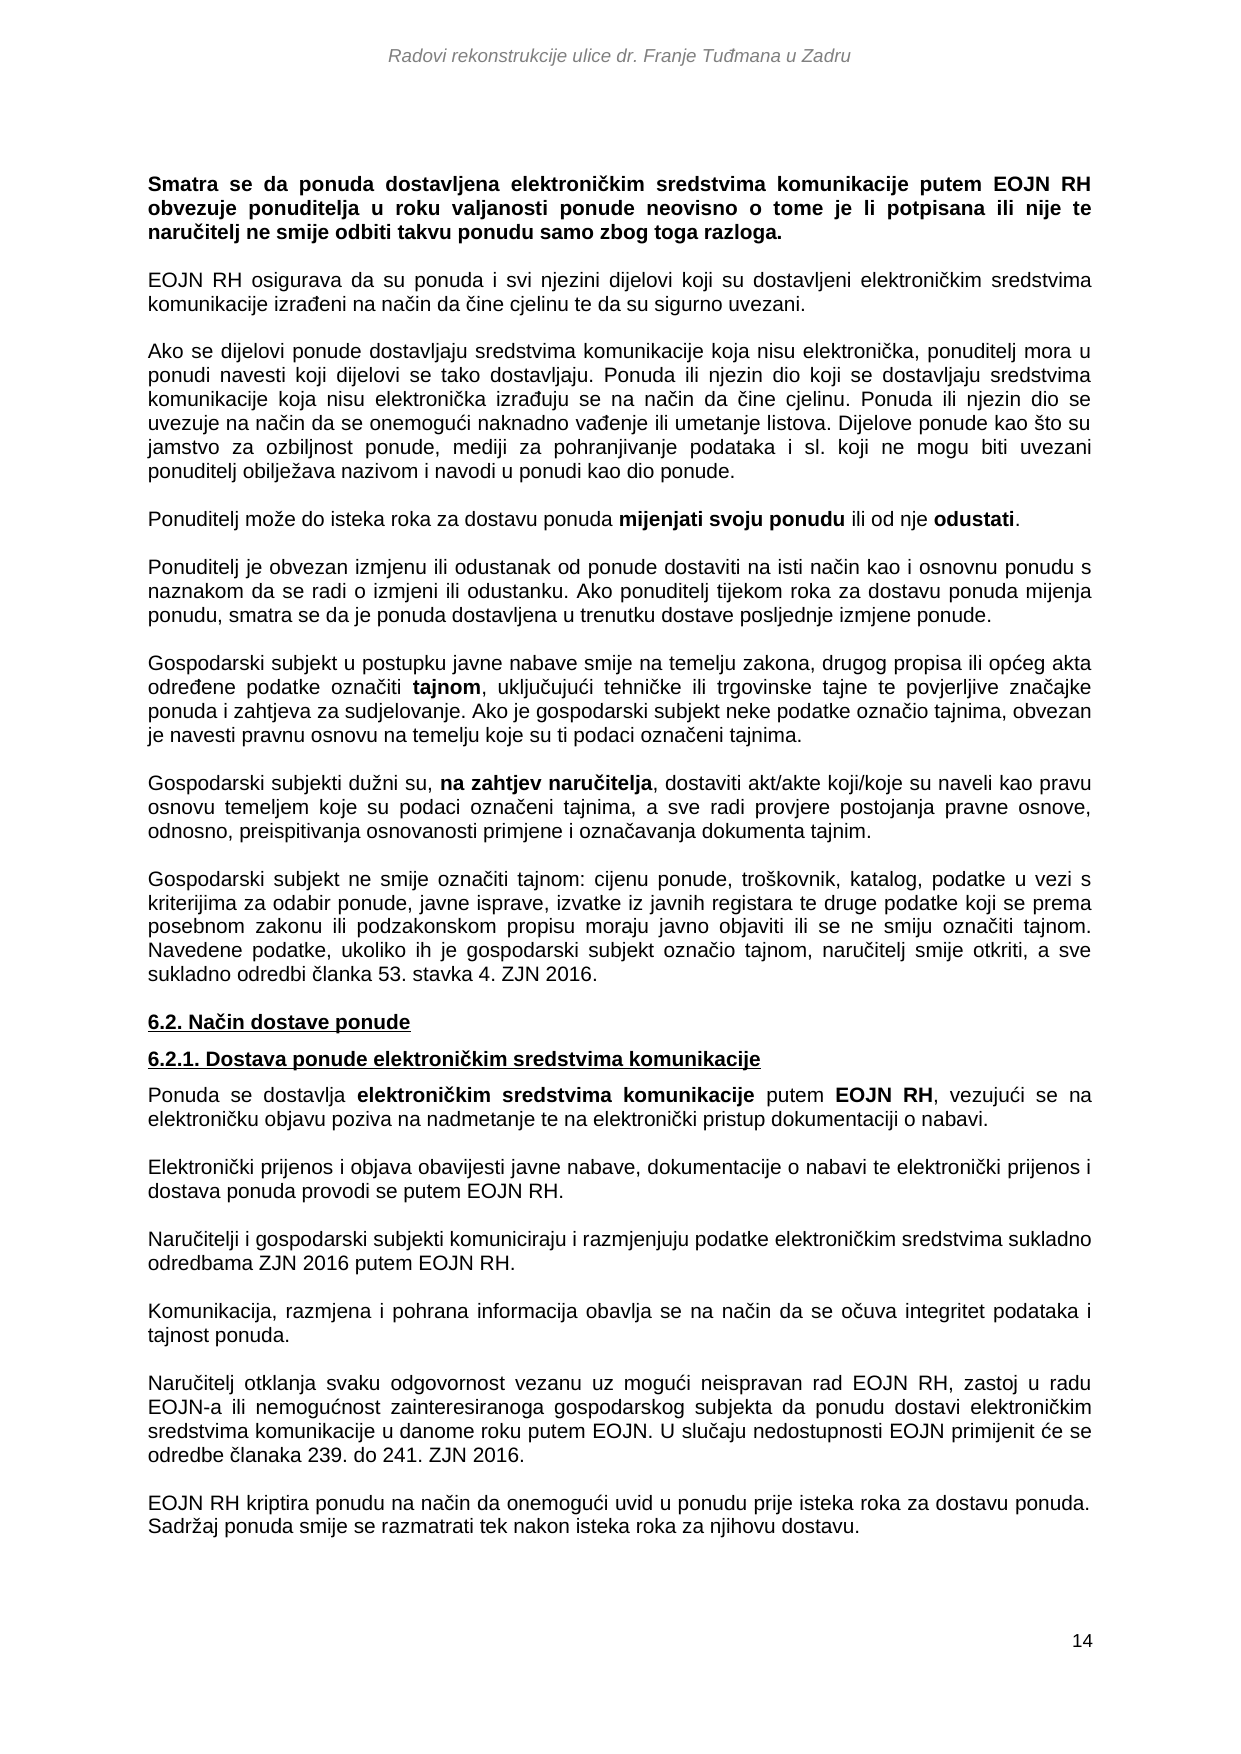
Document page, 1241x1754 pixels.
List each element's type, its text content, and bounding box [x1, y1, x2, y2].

text Ako se dijelovi ponude dostavljaju sredstvima komunikacije koja nisu elektronička, ponuditelj mora u ponudi navesti koji dijelovi se tako dostavljaju. Ponuda ili njezin dio koji se dostavljaju sredstvima komunikacije koja nisu elektronička izrađuju se na način da čine cjelinu. Ponuda ili njezin dio se uvezuje na način da se onemogući naknadno vađenje ili umetanje listova. Dijelove ponude kao što su jamstvo za ozbiljnost ponude, mediji za pohranjivanje podataka i sl. koji ne mogu biti uvezani ponuditelj obilježava nazivom i navodi u ponudi kao dio ponude. [148, 339, 1093, 483]
text Gospodarski subjekt ne smije označiti tajnom: cijenu ponude, troškovnik, katalog, podatke u vezi s kriterijima za odabir ponude, javne isprave, izvatke iz javnih registara te druge podatke koji se prema posebnom zakonu ili podzakonskom propisu moraju javno objaviti ili se ne smiju označiti tajnom. Navedene podatke, ukoliko ih je gospodarski subjekt označio tajnom, naručitelj smije otkriti, a sve sukladno odredbi članka 53. stavka 4. ZJN 2016. [148, 866, 1093, 986]
text 6.2. Način dostave ponude [148, 1010, 1093, 1034]
text 6.2.1. Dostava ponude elektroničkim sredstvima komunikacije [148, 1047, 1093, 1071]
text EOJN RH osigurava da su ponuda i svi njezini dijelovi koji su dostavljeni elektroničkim sredstvima komunikacije izrađeni na način da čine cjelinu te da su sigurno uvezani. [148, 267, 1093, 315]
text Gospodarski subjekt u postupku javne nabave smije na temelju zakona, drugog propisa ili općeg akta određene podatke označiti tajnom, uključujući tehničke ili trgovinske tajne te povjerljive značajke ponuda i zahtjeva za sudjelovanje. Ako je gospodarski subjekt neke podatke označio tajnima, obvezan je navesti pravnu osnovu na temelju koje su ti podaci označeni tajnima. [148, 651, 1093, 747]
text Ponuditelj može do isteka roka za dostavu ponuda mijenjati svoju ponudu ili od nje odustati. [148, 507, 1093, 531]
text Gospodarski subjekti dužni su, na zahtjev naručitelja, dostaviti akt/akte koji/koje su naveli kao pravu osnovu temeljem koje su podaci označeni tajnima, a sve radi provjere postojanja pravne osnove, odnosno, preispitivanja osnovanosti primjene i označavanja dokumenta tajnim. [148, 771, 1093, 842]
text Smatra se da ponuda dostavljena elektroničkim sredstvima komunikacije putem EOJN RH obvezuje ponuditelja u roku valjanosti ponude neovisno o tome je li potpisana ili nije te naručitelj ne smije odbiti takvu ponudu samo zbog toga razloga. [148, 172, 1093, 243]
text Naručitelji i gospodarski subjekti komuniciraju i razmjenjuju podatke elektroničkim sredstvima sukladno odredbama ZJN 2016 putem EOJN RH. [148, 1227, 1093, 1275]
text EOJN RH kriptira ponudu na način da onemogući uvid u ponudu prije isteka roka za dostavu ponuda. Sadržaj ponuda smije se razmatrati tek nakon isteka roka za njihovu dostavu. [148, 1490, 1093, 1538]
text Ponuditelj je obvezan izmjenu ili odustanak od ponude dostaviti na isti način kao i osnovnu ponudu s naznakom da se radi o izmjeni ili odustanku. Ako ponuditelj tijekom roka za dostavu ponuda mijenja ponudu, smatra se da je ponuda dostavljena u trenutku dostave posljednje izmjene ponude. [148, 555, 1093, 627]
text Komunikacija, razmjena i pohrana informacija obavlja se na način da se očuva integritet podataka i tajnost ponuda. [148, 1299, 1093, 1347]
text Naručitelj otklanja svaku odgovornost vezanu uz mogući neispravan rad EOJN RH, zastoj u radu EOJN-a ili nemogućnost zainteresiranoga gospodarskog subjekta da ponudu dostavi elektroničkim sredstvima komunikacije u danome roku putem EOJN. U slučaju nedostupnosti EOJN primijenit će se odredbe članaka 239. do 241. ZJN 2016. [148, 1371, 1093, 1466]
text Ponuda se dostavlja elektroničkim sredstvima komunikacije putem EOJN RH, vezujući se na elektroničku objavu poziva na nadmetanje te na elektronički pristup dokumentaciji o nabavi. [148, 1083, 1093, 1131]
text Elektronički prijenos i objava obavijesti javne nabave, dokumentacije o nabavi te elektronički prijenos i dostava ponuda provodi se putem EOJN RH. [148, 1155, 1093, 1203]
